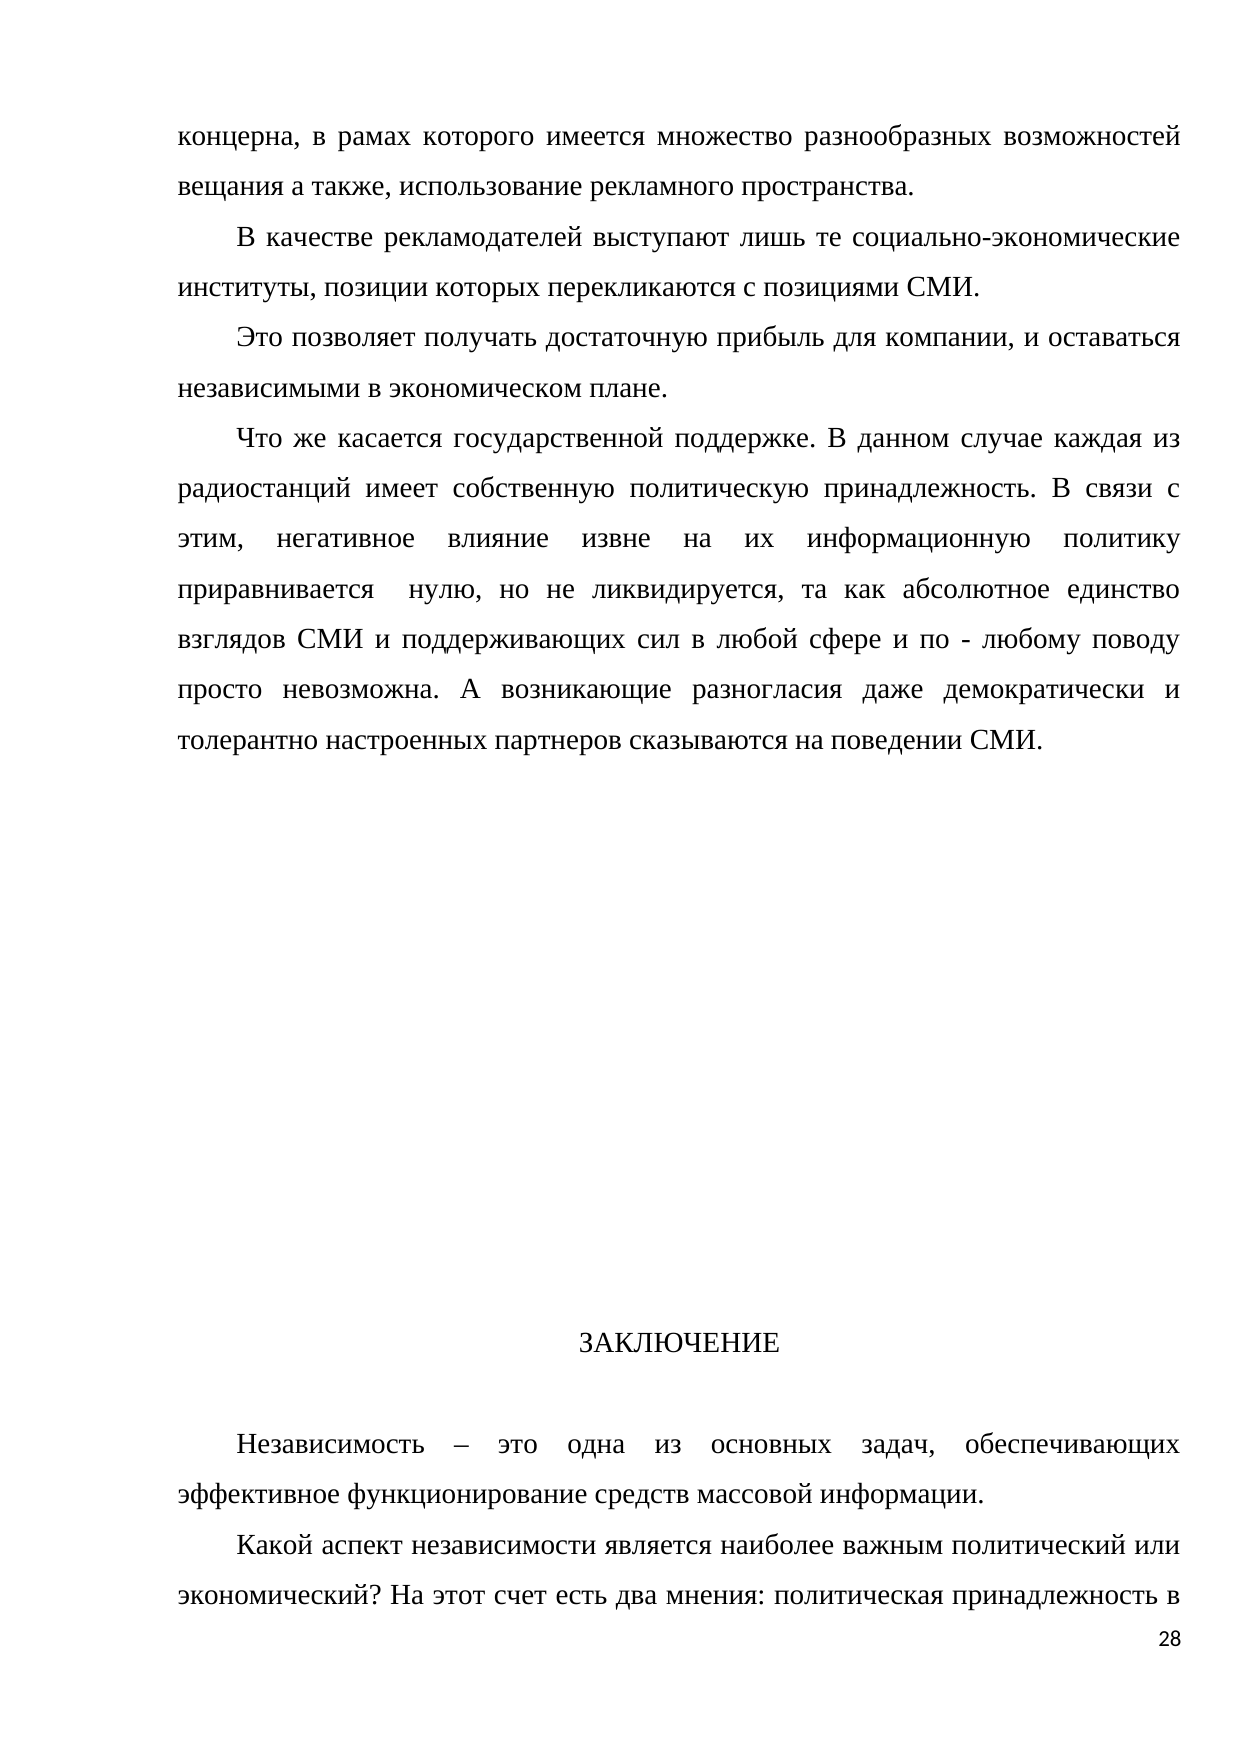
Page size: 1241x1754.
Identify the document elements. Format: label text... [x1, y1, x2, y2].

list Независимость – это одна из основных задач, обеспечивающих эффективное функционирование средств массовой информации. [177, 1426, 1181, 1510]
list В качестве рекламодателей выступают лишь те социально-экономические институты, позиции которых перекликаются с позициями СМИ. [177, 219, 1181, 303]
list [177, 118, 1181, 202]
list Что же касается государственной поддержке. В данном случае каждая из радиостанций имеет собственную политическую принадлежность. В связи с этим, негативное влияние извне на их информационную политику приравнивается нулю, но не ликвидируется, та как абсолютное единство взглядов СМИ и поддерживающих сил в любой сфере и по - любому поводу просто невозможна. А возникающие разногласия даже демократически и толерантно настроенных партнеров сказываются на поведении СМИ. [177, 420, 1181, 755]
list Это позволяет получать достаточную прибыль для компании, и оставаться независимыми в экономическом плане. [177, 319, 1181, 403]
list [177, 1527, 1181, 1611]
list ЗАКЛЮЧЕНИЕ [177, 1326, 1181, 1359]
